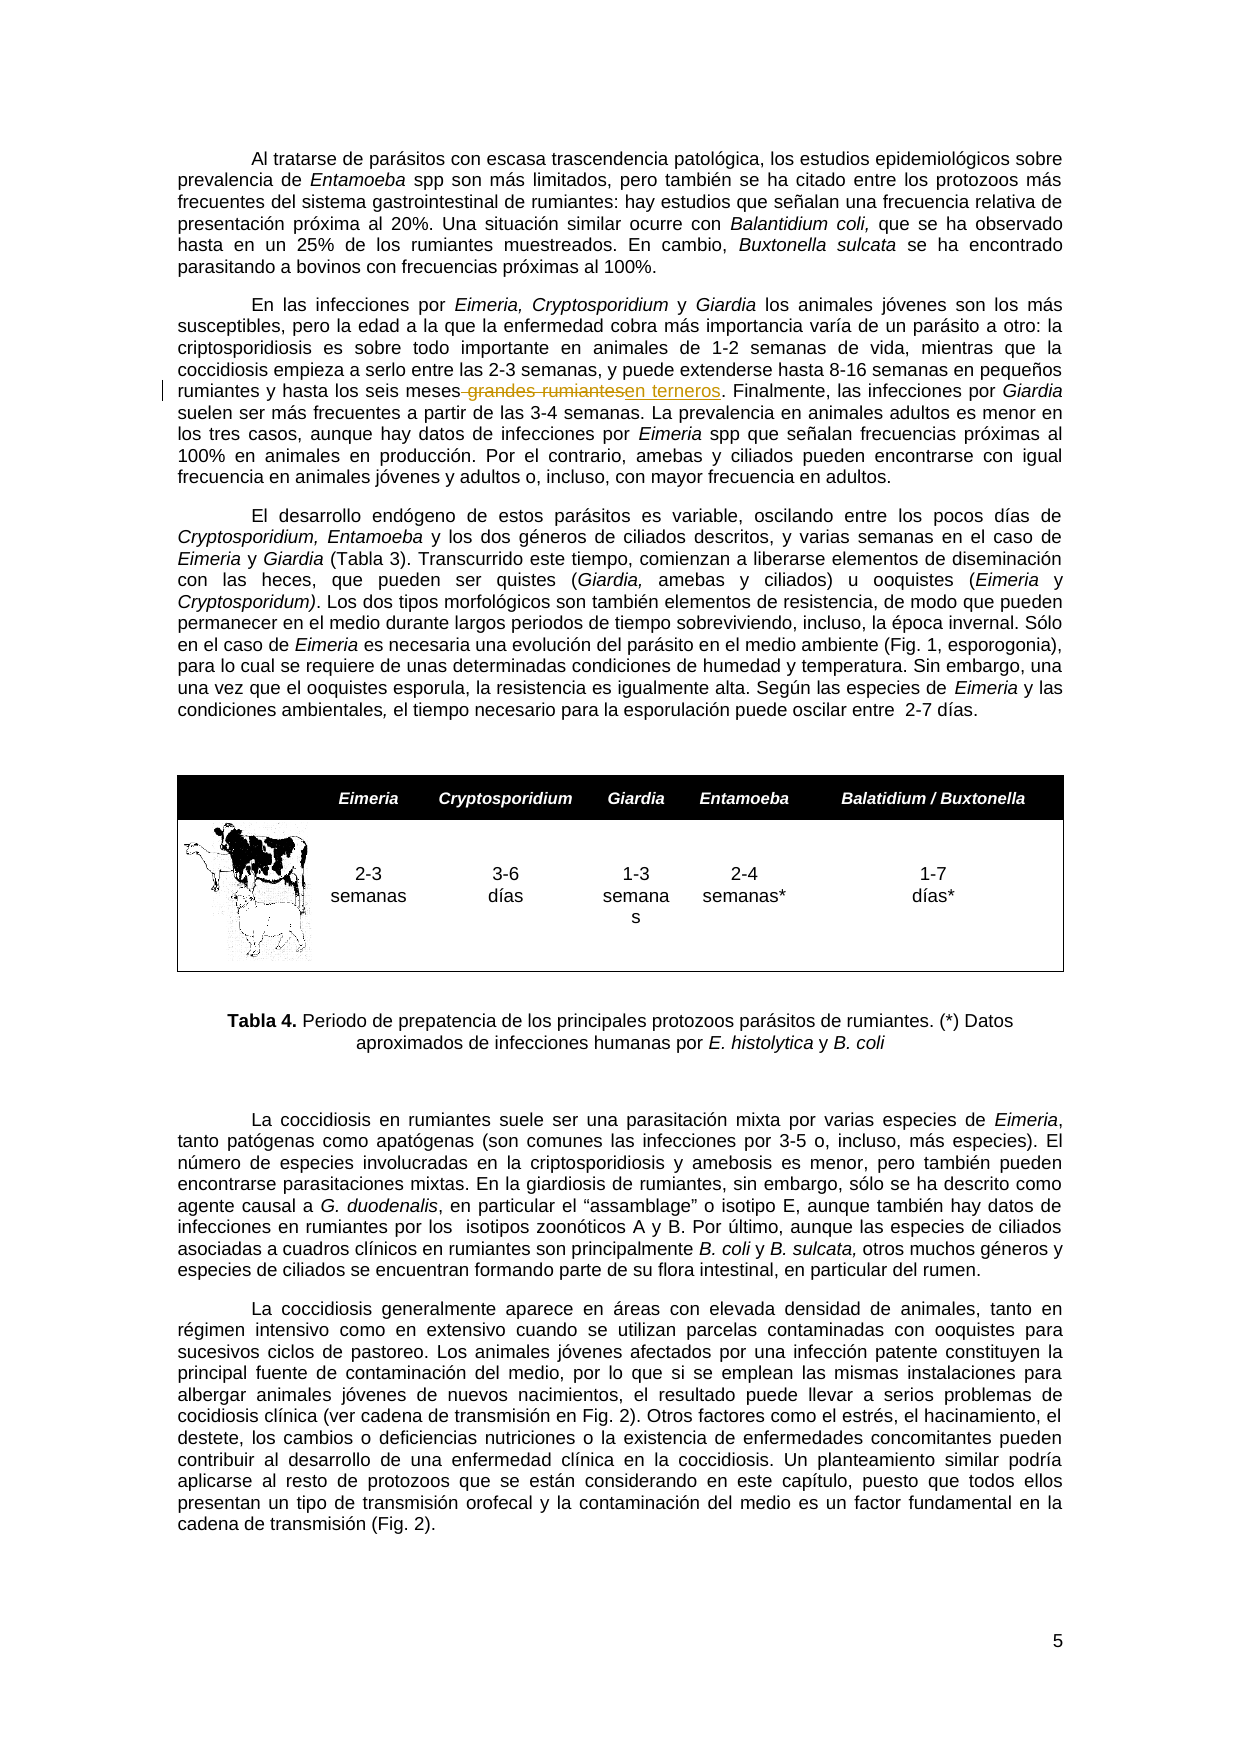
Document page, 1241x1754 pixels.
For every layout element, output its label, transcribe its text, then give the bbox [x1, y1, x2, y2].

table_header Balatidium / Buxtonella [804, 776, 1063, 820]
table_cell 1-3 semanas [587, 820, 685, 971]
table_header [178, 776, 312, 820]
table_cell 3-6 días [424, 820, 587, 971]
text El desarrollo endógeno de estos parásitos es variable, oscilando entre los pocos días de Cryptosporidium, Entamoeba y los dos géneros de ciliados descritos, y varias semanas en el caso de Eimeria y Giardia (Tabla 3). Transcurrido este tiempo, comienzan a liberarse elementos de diseminación con las heces, que pueden ser quistes (Giardia, amebas y ciliados) u ooquistes (Eimeria y Cryptosporidum). Los dos tipos morfológicos son también elementos de resistencia, de modo que pueden permanecer en el medio durante largos periodos de tiempo sobreviviendo, incluso, la época invernal. Sólo en el caso de Eimeria es necesaria una evolución del parásito en el medio ambiente (Fig. 1, esporogonia), para lo cual se requiere de unas determinadas condiciones de humedad y temperatura. Sin embargo, una una vez que el ooquistes esporula, la resistencia es igualmente alta. Según las especies de Eimeria y las condiciones ambientales, el tiempo necesario para la esporulación puede oscilar entre 2-7 días. [177, 504, 1063, 720]
table_header Giardia [587, 776, 685, 820]
text Tabla 4. Periodo de prepatencia de los principales protozoos parásitos de rumiantes. (*) Datos aproximados de infecciones humanas por E. histolytica y B. coli [177, 1010, 1063, 1053]
text En las infecciones por Eimeria, Cryptosporidium y Giardia los animales jóvenes son los más susceptibles, pero la edad a la que la enfermedad cobra más importancia varía de un parásito a otro: la criptosporidiosis es sobre todo importante en animales de 1-2 semanas de vida, mientras que la coccidiosis empieza a serlo entre las 2-3 semanas, y puede extenderse hasta 8-16 semanas en pequeños rumiantes y hasta los seis meses. Finalmente, las infecciones por Giardia suelen ser más frecuentes a partir de las 3-4 semanas. La prevalencia en animales adultos es menor en los tres casos, aunque hay datos de infecciones por Eimeria spp que señalan frecuencias próximas al 100% en animales en producción. Por el contrario, amebas y ciliados pueden encontrarse con igual frecuencia en animales jóvenes y adultos o, incluso, con mayor frecuencia en adultos. [177, 294, 1063, 488]
table_header Entamoeba [686, 776, 803, 820]
table_cell 2-3 semanas [313, 820, 424, 971]
text La coccidiosis generalmente aparece en áreas con elevada densidad de animales, tanto en régimen intensivo como en extensivo cuando se utilizan parcelas contaminadas con ooquistes para sucesivos ciclos de pastoreo. Los animales jóvenes afectados por una infección patente constituyen la principal fuente de contaminación del medio, por lo que si se emplean las mismas instalaciones para albergar animales jóvenes de nuevos nacimientos, el resultado puede llevar a serios problemas de cocidiosis clínica (ver cadena de transmisión en Fig. 2). Otros factores como el estrés, el hacinamiento, el destete, los cambios o deficiencias nutriciones o la existencia de enfermedades concomitantes pueden contribuir al desarrollo de una enfermedad clínica en la coccidiosis. Un planteamiento similar podría aplicarse al resto de protozoos que se están considerando en este capítulo, puesto que todos ellos presentan un tipo de transmisión orofecal y la contaminación del medio es un factor fundamental en la cadena de transmisión (Fig. 2). [177, 1297, 1063, 1535]
table_cell 2-4 semanas* [685, 820, 803, 971]
table_header Cryptosporidium [425, 776, 586, 820]
table_cell [178, 820, 312, 971]
table_cell 1-7 días* [803, 820, 1063, 971]
table_header Eimeria [313, 776, 424, 820]
text Al tratarse de parásitos con escasa trascendencia patológica, los estudios epidemiológicos sobre prevalencia de Entamoeba spp son más limitados, pero también se ha citado entre los protozoos más frecuentes del sistema gastrointestinal de rumiantes: hay estudios que señalan una frecuencia relativa de presentación próxima al 20%. Una situación similar ocurre con Balantidium coli, que se ha observado hasta en un 25% de los rumiantes muestreados. En cambio, Buxtonella sulcata se ha encontrado parasitando a bovinos con frecuencias próximas al 100%. [177, 148, 1063, 277]
text La coccidiosis en rumiantes suele ser una parasitación mixta por varias especies de Eimeria, tanto patógenas como apatógenas (son comunes las infecciones por 3-5 o, incluso, más especies). El número de especies involucradas en la criptosporidiosis y amebosis es menor, pero también pueden encontrarse parasitaciones mixtas. En la giardiosis de rumiantes, sin embargo, sólo se ha descrito como agente causal a G. duodenalis, en particular el “assamblage” o isotipo E, aunque también hay datos de infecciones en rumiantes por los isotipos zoonóticos A y B. Por último, aunque las especies de ciliados asociadas a cuadros clínicos en rumiantes son principalmente B. coli y B. sulcata, otros muchos géneros y especies de ciliados se encuentran formando parte de su flora intestinal, en particular del rumen. [177, 1108, 1063, 1281]
